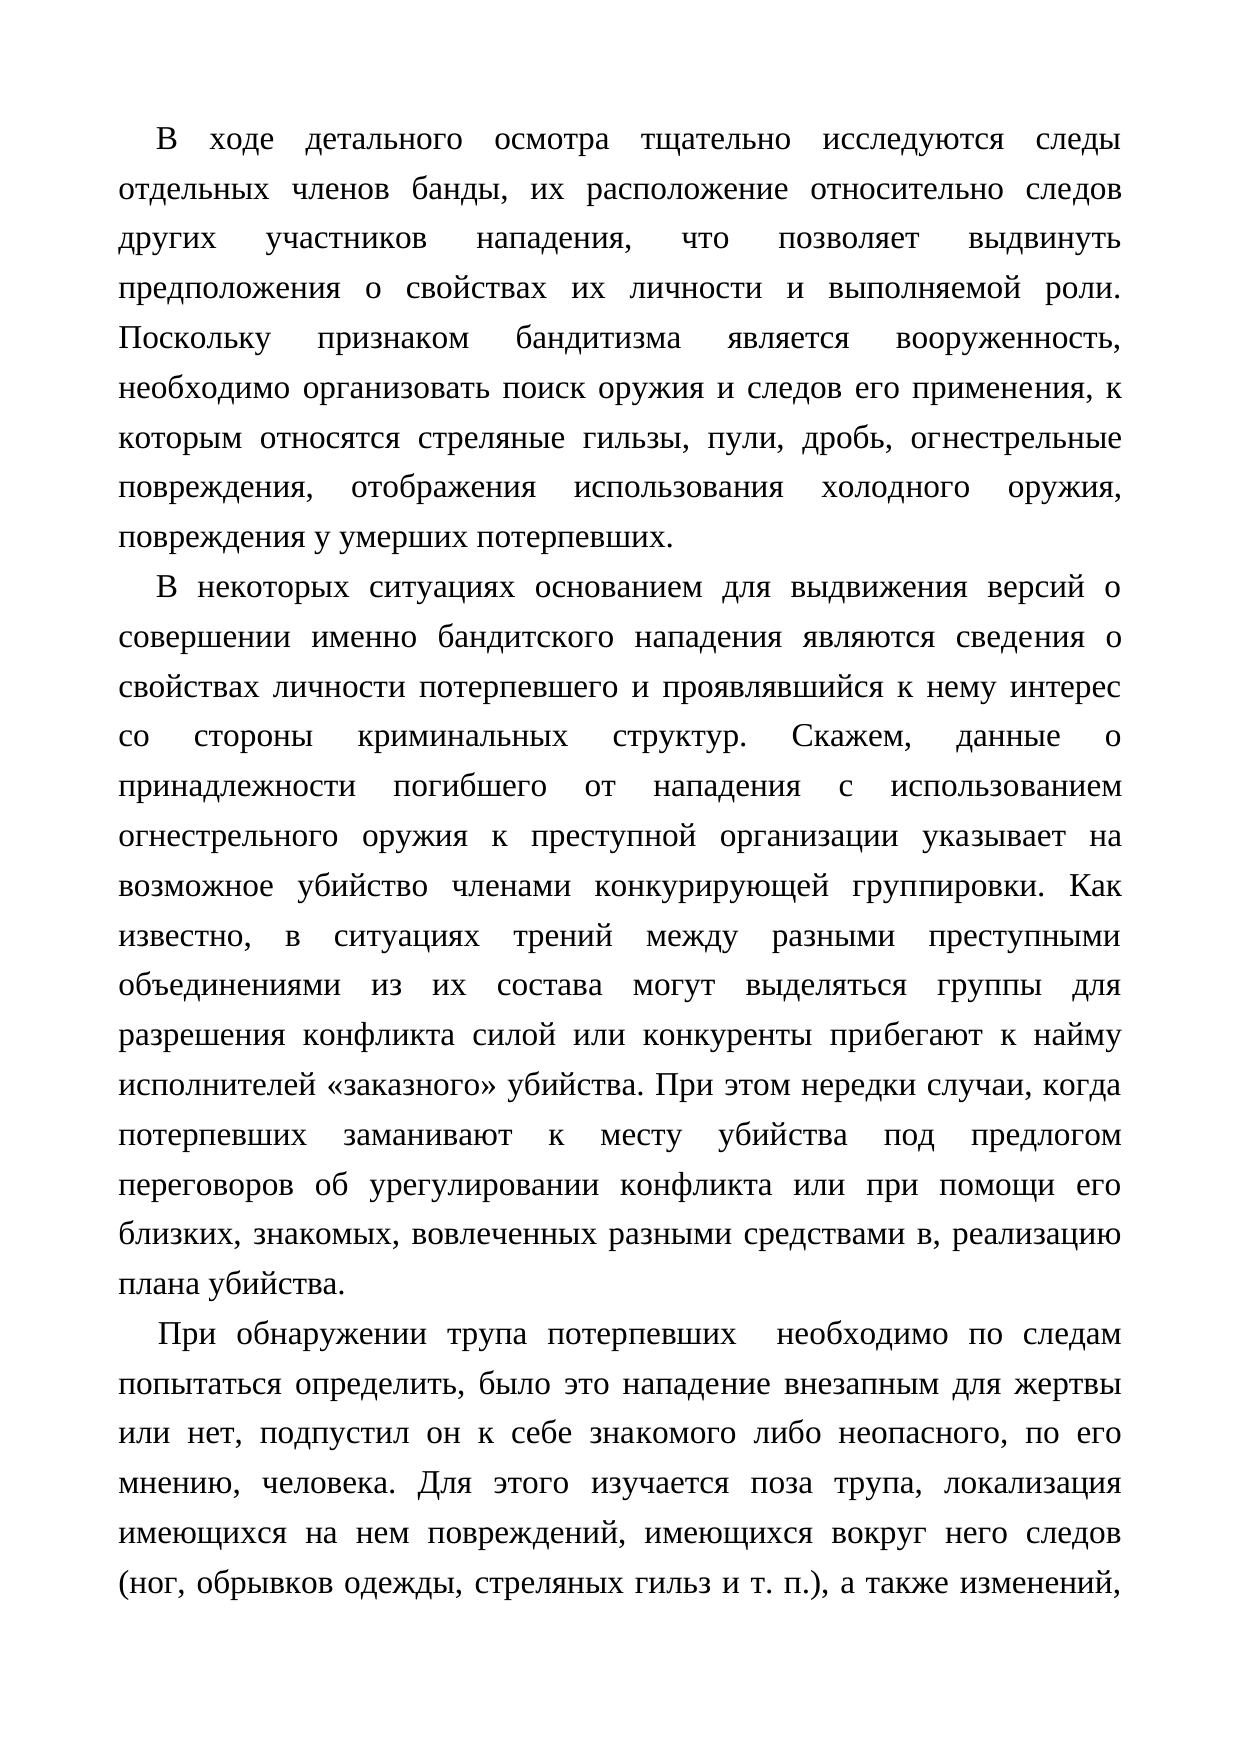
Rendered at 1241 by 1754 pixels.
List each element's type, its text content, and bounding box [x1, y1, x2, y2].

text В ходе детального осмотра тщательно исследуются следы отдельных членов банды, их расположение относительно следов других участников нападения, что позволяет выдвинуть предположения о свойствах их личности и выполняемой роли. Поскольку признаком бандитизма является вооруженность, необходимо организовать поиск оружия и следов его применения, к которым относятся стреляные гильзы, пули, дробь, огнестрельные повреждения, отображения использования холодного оружия, повреждения у умерших потерпевших. [118, 118, 1122, 555]
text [118, 1313, 1122, 1600]
text В некоторых ситуациях основанием для выдвижения версий о совершении именно бандитского нападения являются сведения о свойствах личности потерпевшего и проявлявшийся к нему интерес со стороны криминальных структур. Скажем, данные о принадлежности погибшего от нападения с использованием огнестрельного оружия к преступной организации указывает на возможное убийство членами конкурирующей группировки. Как известно, в ситуациях трений между разными преступными объединениями из их состава могут выделяться группы для разрешения конфликта силой или конкуренты прибегают к найму исполнителей «заказного» убийства. При этом нередки случаи, когда потерпевших заманивают к месту убийства под предлогом переговоров об урегулировании конфликта или при помощи его близких, знакомых, вовлеченных разными средствами в, реализацию плана убийства. [118, 566, 1122, 1302]
